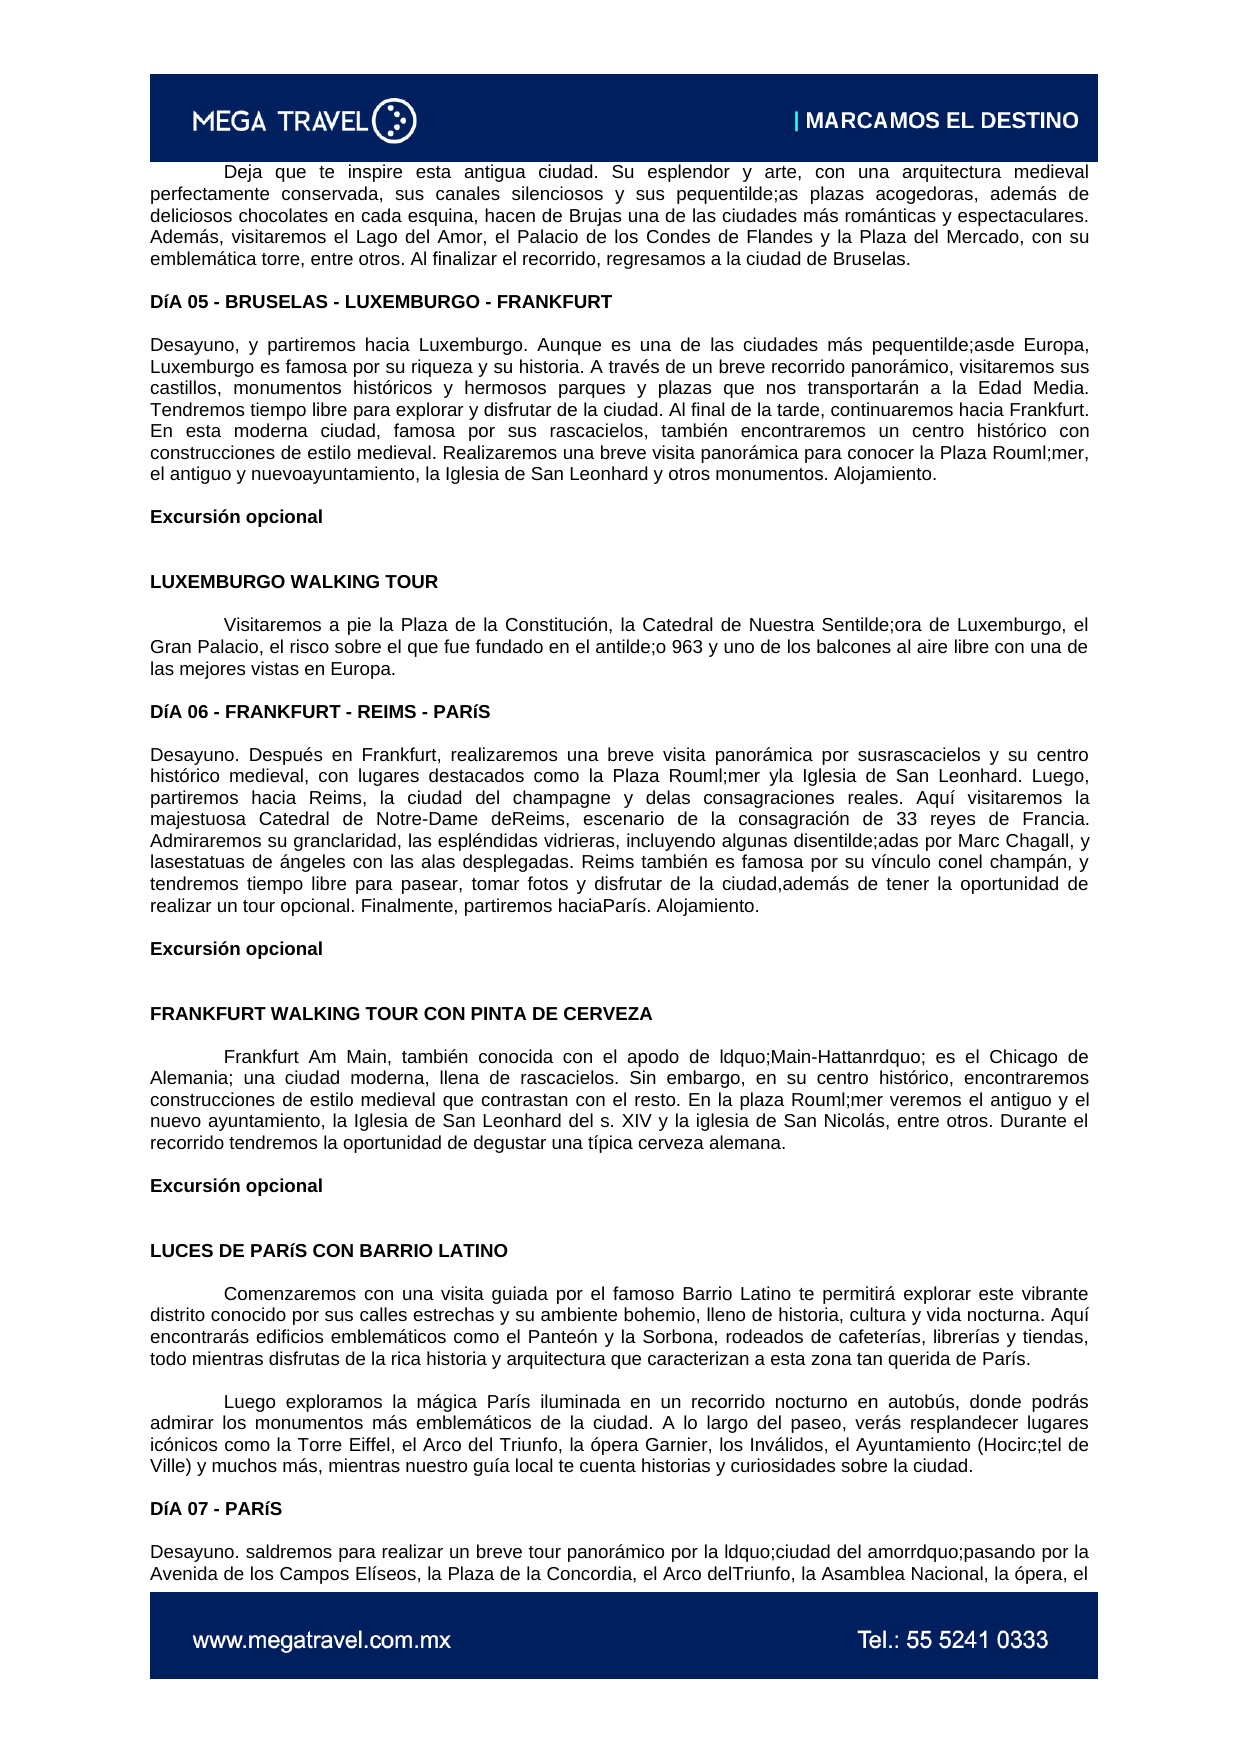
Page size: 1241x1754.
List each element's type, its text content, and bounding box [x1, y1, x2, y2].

text Excursión opcional [150, 506, 1090, 528]
picture [150, 1592, 1098, 1679]
text Desayuno. Después en Frankfurt, realizaremos una breve visita panorámica por susrascacielos y su centro histórico medieval, con lugares destacados como la Plaza Rouml;mer yla Iglesia de San Leonhard. Luego, partiremos hacia Reims, la ciudad del champagne y delas consagraciones reales. Aquí visitaremos la majestuosa Catedral de Notre-Dame deReims, escenario de la consagración de 33 reyes de Francia. Admiraremos su granclaridad, las espléndidas vidrieras, incluyendo algunas disentilde;adas por Marc Chagall, y lasestatuas de ángeles con las alas desplegadas. Reims también es famosa por su vínculo conel champán, y tendremos tiempo libre para pasear, tomar fotos y disfrutar de la ciudad,además de tener la oportunidad de realizar un tour opcional. Finalmente, partiremos haciaParís. Alojamiento. [150, 743, 1090, 916]
text DíA 06 - FRANKFURT - REIMS - PARíS [150, 700, 1090, 722]
text Excursión opcional [150, 938, 1090, 959]
text Frankfurt Am Main, también conocida con el apodo de ldquo;Main-Hattanrdquo; es el Chicago de Alemania; una ciudad moderna, llena de rascacielos. Sin embargo, en su centro histórico, encontraremos construcciones de estilo medieval que contrastan con el resto. En la plaza Rouml;mer veremos el antiguo y el nuevo ayuntamiento, la Iglesia de San Leonhard del s. XIV y la iglesia de San Nicolás, entre otros. Durante el recorrido tendremos la oportunidad de degustar una típica cerveza alemana. [150, 1045, 1090, 1153]
text Excursión opcional [150, 1175, 1090, 1196]
text LUXEMBURGO WALKING TOUR [150, 571, 1090, 593]
text Comenzaremos con una visita guiada por el famoso Barrio Latino te permitirá explorar este vibrante distrito conocido por sus calles estrechas y su ambiente bohemio, lleno de historia, cultura y vida nocturna. Aquí encontrarás edificios emblemáticos como el Panteón y la Sorbona, rodeados de cafeterías, librerías y tiendas, todo mientras disfrutas de la rica historia y arquitectura que caracterizan a esta zona tan querida de París. [150, 1283, 1090, 1369]
text LUCES DE PARíS CON BARRIO LATINO [150, 1239, 1090, 1261]
text Desayuno, y partiremos hacia Luxemburgo. Aunque es una de las ciudades más pequentilde;asde Europa, Luxemburgo es famosa por su riqueza y su historia. A través de un breve recorrido panorámico, visitaremos sus castillos, monumentos históricos y hermosos parques y plazas que nos transportarán a la Edad Media. Tendremos tiempo libre para explorar y disfrutar de la ciudad. Al final de la tarde, continuaremos hacia Frankfurt. En esta moderna ciudad, famosa por sus rascacielos, también encontraremos un centro histórico con construcciones de estilo medieval. Realizaremos una breve visita panorámica para conocer la Plaza Rouml;mer, el antiguo y nuevoayuntamiento, la Iglesia de San Leonhard y otros monumentos. Alojamiento. [150, 334, 1090, 485]
text DíA 07 - PARíS [150, 1498, 1090, 1520]
text FRANKFURT WALKING TOUR CON PINTA DE CERVEZA [150, 1002, 1090, 1024]
text Luego exploramos la mágica París iluminada en un recorrido nocturno en autobús, donde podrás admirar los monumentos más emblemáticos de la ciudad. A lo largo del paseo, verás resplandecer lugares icónicos como la Torre Eiffel, el Arco del Triunfo, la ópera Garnier, los Inválidos, el Ayuntamiento (Hocirc;tel de Ville) y muchos más, mientras nuestro guía local te cuenta historias y curiosidades sobre la ciudad. [150, 1390, 1090, 1477]
text DíA 05 - BRUSELAS - LUXEMBURGO - FRANKFURT [150, 291, 1090, 312]
text Visitaremos a pie la Plaza de la Constitución, la Catedral de Nuestra Sentilde;ora de Luxemburgo, el Gran Palacio, el risco sobre el que fue fundado en el antilde;o 963 y uno de los balcones al aire libre con una de las mejores vistas en Europa. [150, 614, 1090, 679]
picture [150, 74, 1098, 162]
